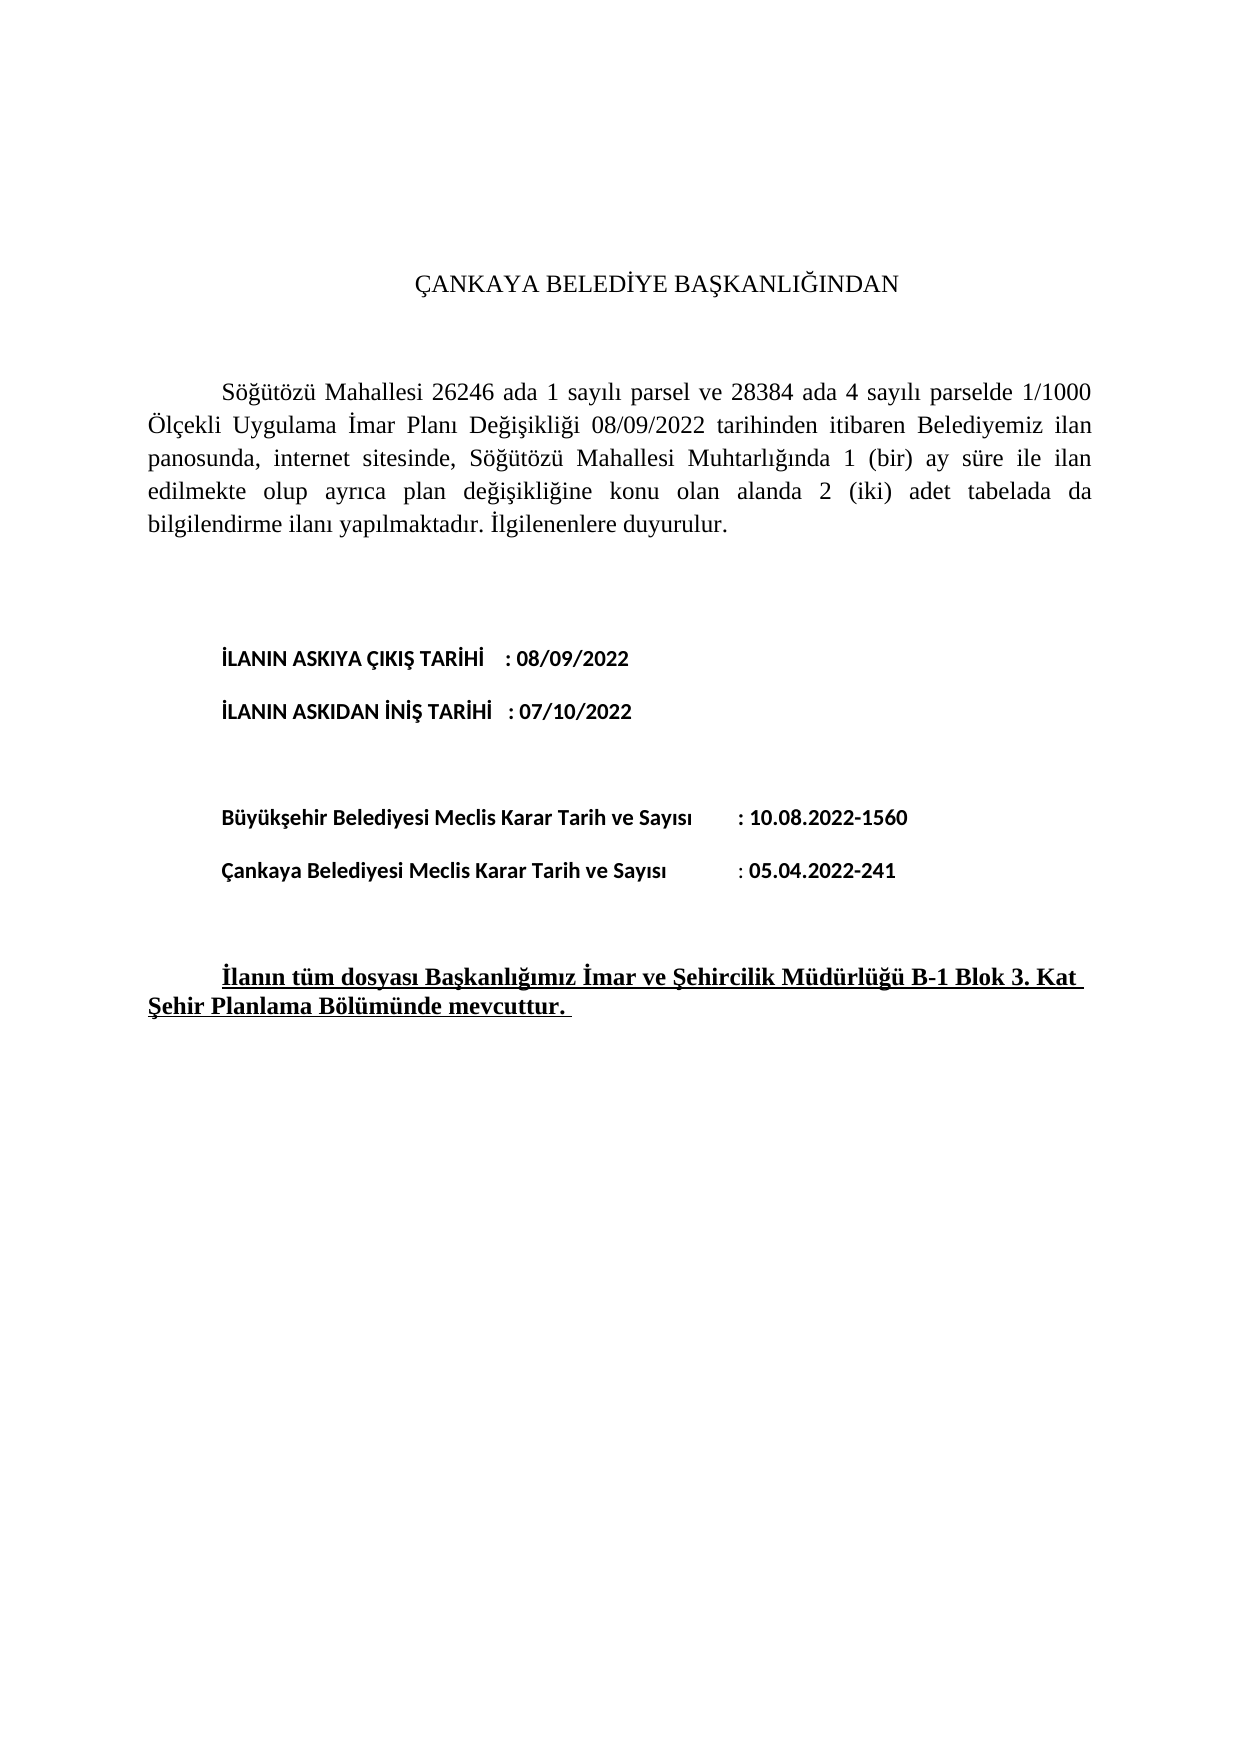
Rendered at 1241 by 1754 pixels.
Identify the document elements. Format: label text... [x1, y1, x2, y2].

text Büyükşehir Belediyesi Meclis Karar Tarih ve Sayısı : 10.08.2022-1560 [148, 803, 1093, 831]
text Çankaya Belediyesi Meclis Karar Tarih ve Sayısı : 05.04.2022-241 [148, 856, 1093, 884]
text İLANIN ASKIYA ÇIKIŞ TARİHİ : 08/09/2022 [148, 644, 1093, 672]
text ÇANKAYA BELEDİYE BAŞKANLIĞINDAN [148, 269, 1093, 298]
text Söğütözü Mahallesi 26246 ada 1 sayılı parsel ve 28384 ada 4 sayılı parselde 1/1000 Ölçekli Uygulama İmar Planı Değişikliği 08/09/2022 tarihinden itibaren Belediyemiz ilan panosunda, internet sitesinde, Söğütözü Mahallesi Muhtarlığında 1 (bir) ay süre ile ilan edilmekte olup ayrıca plan değişikliğine konu olan alanda 2 (iki) adet tabelada da bilgilendirme ilanı yapılmaktadır. İlgilenenlere duyurulur. [148, 377, 1093, 538]
text İLANIN ASKIDAN İNİŞ TARİHİ : 07/10/2022 [148, 697, 1093, 725]
text İlanın tüm dosyası Başkanlığımız İmar ve Şehircilik Müdürlüğü B-1 Blok 3. Kat Şehir Planlama Bölümünde mevcuttur. [148, 962, 1093, 1020]
